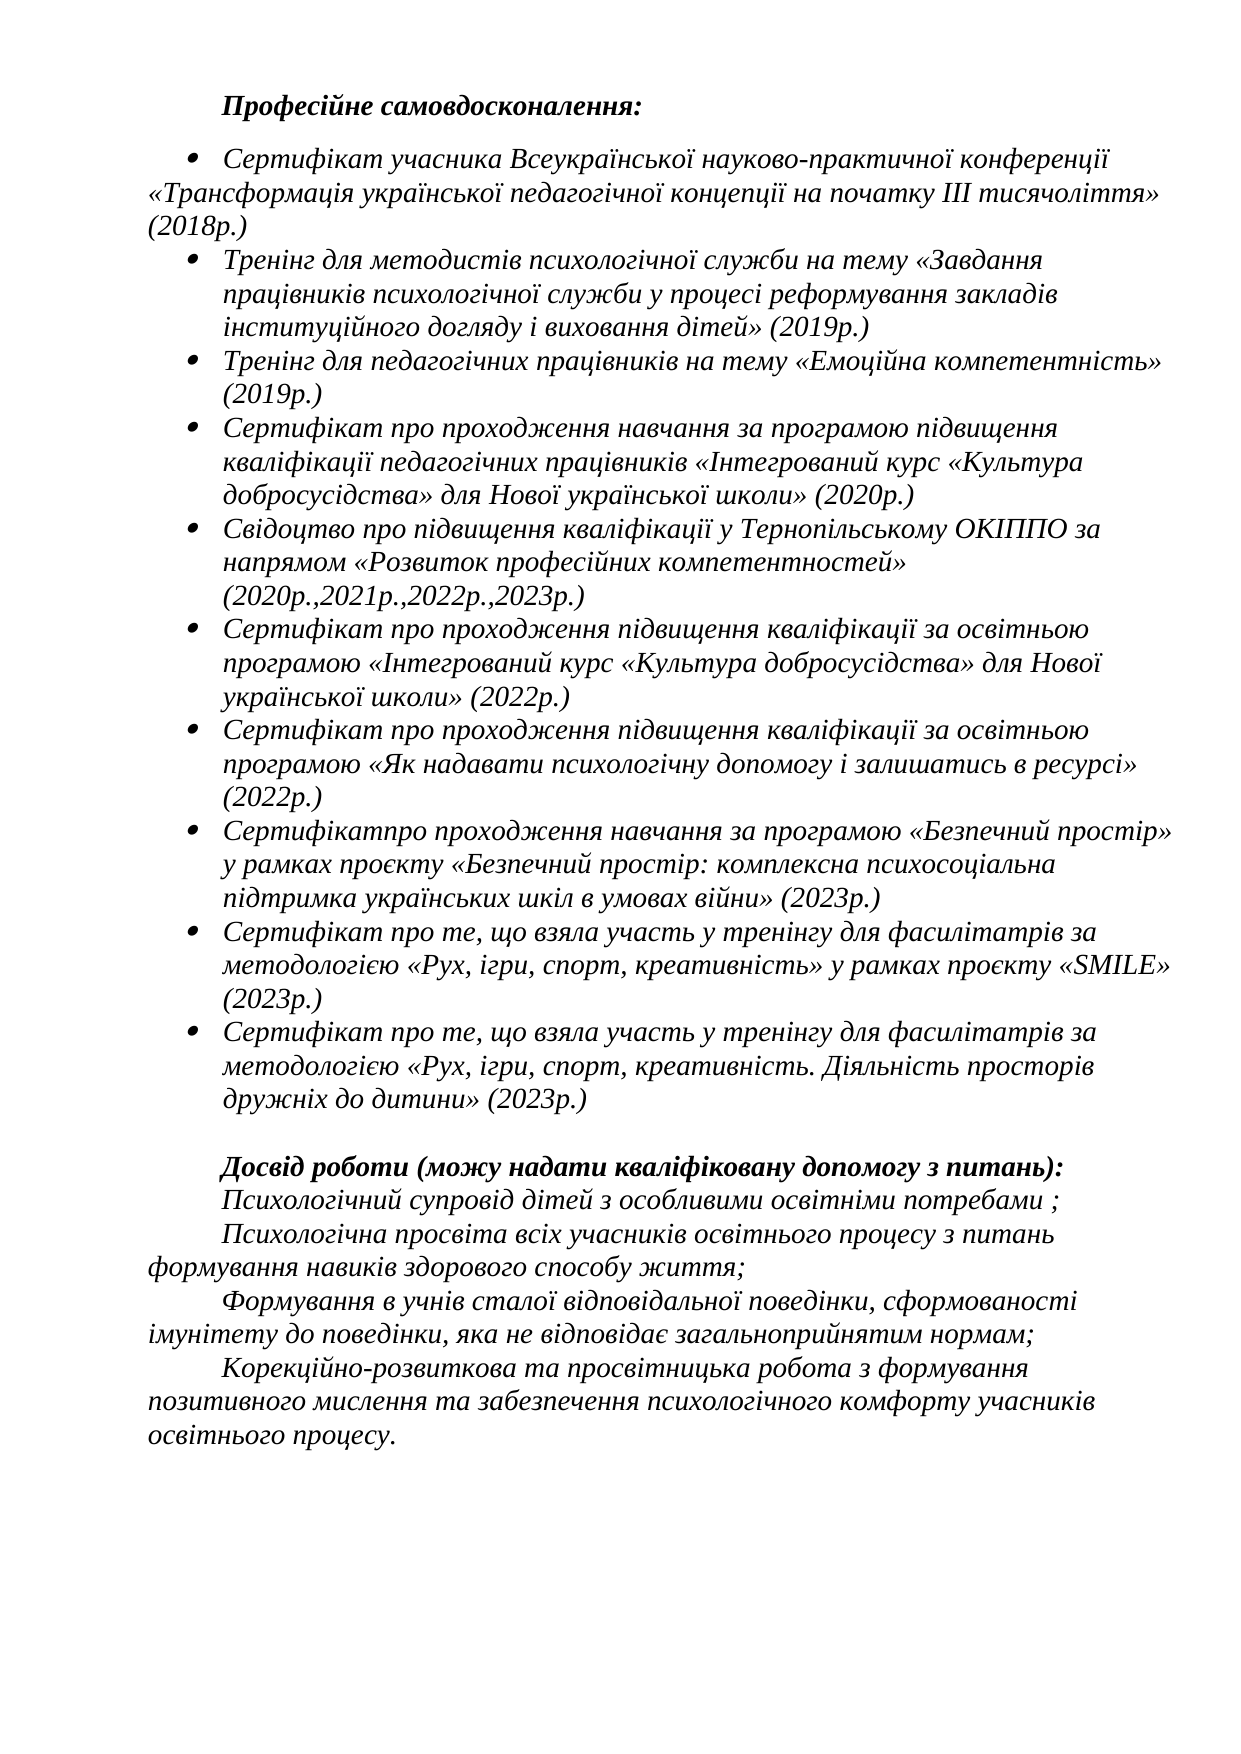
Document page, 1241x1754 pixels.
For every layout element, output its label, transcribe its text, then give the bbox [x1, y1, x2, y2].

text Корекційно-розвиткова та просвітницька робота з формування позитивного мислення та забезпечення психологічного комфорту учасників освітнього процесу. [148, 1350, 1181, 1451]
text Формування в учнів сталої відповідальної поведінки, сформованості імунітету до поведінки, яка не відповідає загальноприйнятим нормам; [148, 1283, 1181, 1350]
list Свідоцтво про підвищення кваліфікації у Тернопільському ОКІППО за напрямом «Розвиток професійних компетентностей» (2020р.,2021р.,2022р.,2023р.) [185, 511, 1181, 611]
list Сертифікат про проходження підвищення кваліфікації за освітньою програмою «Інтегрований курс «Культура добросусідства» для Нової української школи» (2022р.) [185, 611, 1181, 712]
list Сертифікат учасника Всеукраїнської науково-практичної конференції [185, 141, 1181, 175]
text Професійне самовдосконалення: [148, 88, 1181, 122]
text Психологічна просвіта всіх учасників освітнього процесу з питань формування навиків здорового способу життя; [148, 1216, 1181, 1283]
list Сертифікатпро проходження навчання за програмою «Безпечний простір» у рамках проєкту «Безпечний простір: комплексна психосоціальна підтримка українських шкіл в умовах війни» (2023р.) [185, 813, 1181, 914]
list Сертифікат про те, що взяла участь у тренінгу для фасилітатрів за методологією «Рух, ігри, спорт, креативність. Діяльність просторів дружніх до дитини» (2023р.) [185, 1014, 1181, 1115]
text «Трансформація української педагогічної концепції на початку ІІІ тисячоліття» (2018р.) [148, 175, 1181, 242]
list Сертифікат про проходження підвищення кваліфікації за освітньою програмою «Як надавати психологічну допомогу і залишатись в ресурсі» (2022р.) [185, 712, 1181, 813]
text Досвід роботи (можу надати кваліфіковану допомогу з питань): [148, 1149, 1181, 1182]
list Сертифікат про проходження навчання за програмою підвищення кваліфікації педагогічних працівників «Інтегрований курс «Культура добросусідства» для Нової української школи» (2020р.) [185, 410, 1181, 511]
list Сертифікат про те, що взяла участь у тренінгу для фасилітатрів за методологією «Рух, ігри, спорт, креативність» у рамках проєкту «SMILE» (2023р.) [185, 914, 1181, 1014]
list Тренінг для методистів психологічної служби на тему «Завдання працівників психологічної служби у процесі реформування закладів інституційного догляду і виховання дітей» (2019р.) [185, 242, 1181, 343]
text Психологічний супровід дітей з особливими освітніми потребами ; [148, 1182, 1181, 1216]
list Тренінг для педагогічних працівників на тему «Емоційна компетентність» (2019р.) [185, 343, 1181, 410]
